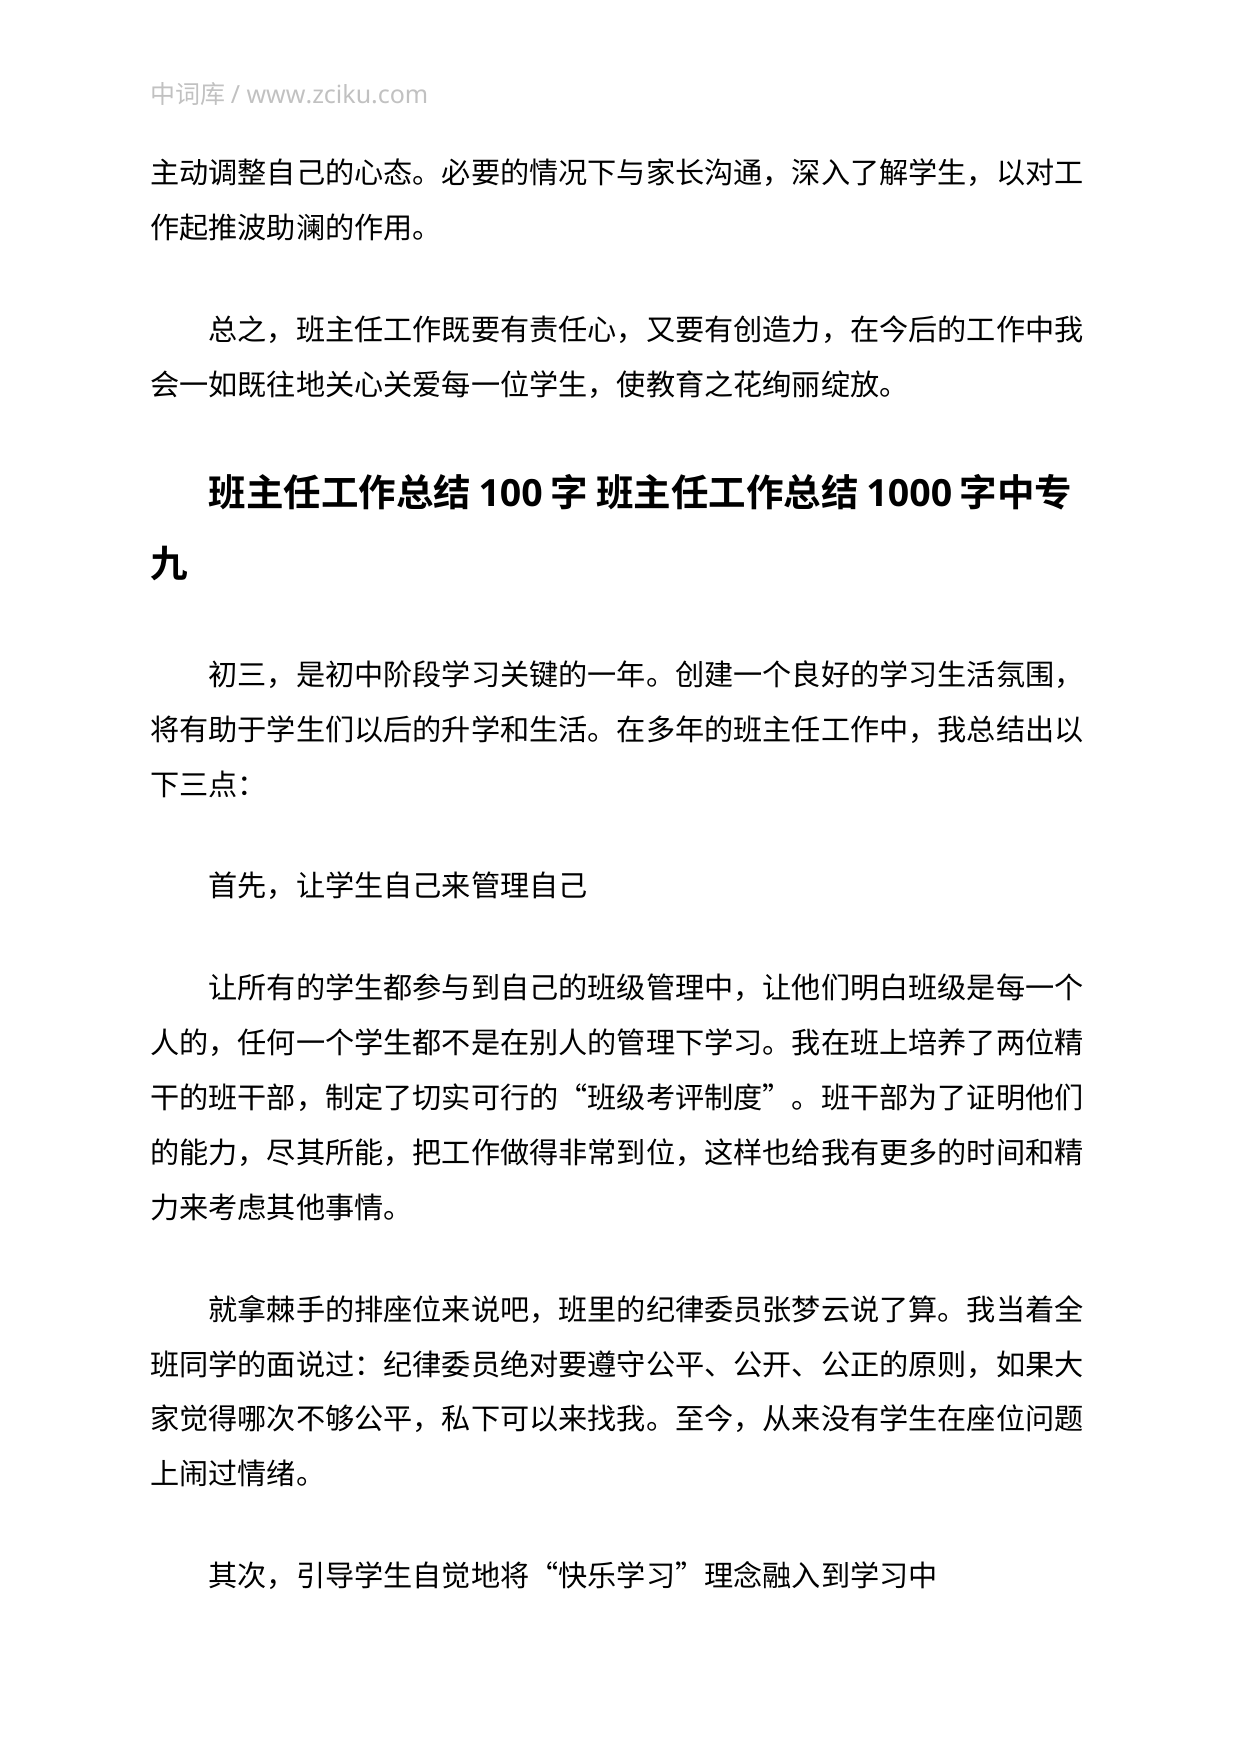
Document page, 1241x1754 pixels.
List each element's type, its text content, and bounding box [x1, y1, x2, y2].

text 首先，让学生自己来管理自己 [150, 863, 1090, 905]
text 让所有的学生都参与到自己的班级管理中，让他们明白班级是每一个人的，任何一个学生都不是在别人的管理下学习。我在班上培养了两位精干的班干部，制定了切实可行的“班级考评制度”。班干部为了证明他们的能力，尽其所能，把工作做得非常到位，这样也给我有更多的时间和精力来考虑其他事情。 [150, 965, 1090, 1227]
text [150, 150, 1090, 247]
text 总之，班主任工作既要有责任心，又要有创造力，在今后的工作中我会一如既往地关心关爱每一位学生，使教育之花绚丽绽放。 [150, 307, 1090, 404]
text 其次，引导学生自觉地将“快乐学习”理念融入到学习中 [150, 1553, 1090, 1595]
text 班主任工作总结100字 班主任工作总结1000字中专九 [150, 463, 1090, 588]
text 初三，是初中阶段学习关键的一年。创建一个良好的学习生活氛围，将有助于学生们以后的升学和生活。在多年的班主任工作中，我总结出以下三点： [150, 651, 1090, 803]
text 就拿棘手的排座位来说吧，班里的纪律委员张梦云说了算。我当着全班同学的面说过：纪律委员绝对要遵守公平、公开、公正的原则，如果大家觉得哪次不够公平，私下可以来找我。至今，从来没有学生在座位问题上闹过情绪。 [150, 1286, 1090, 1493]
